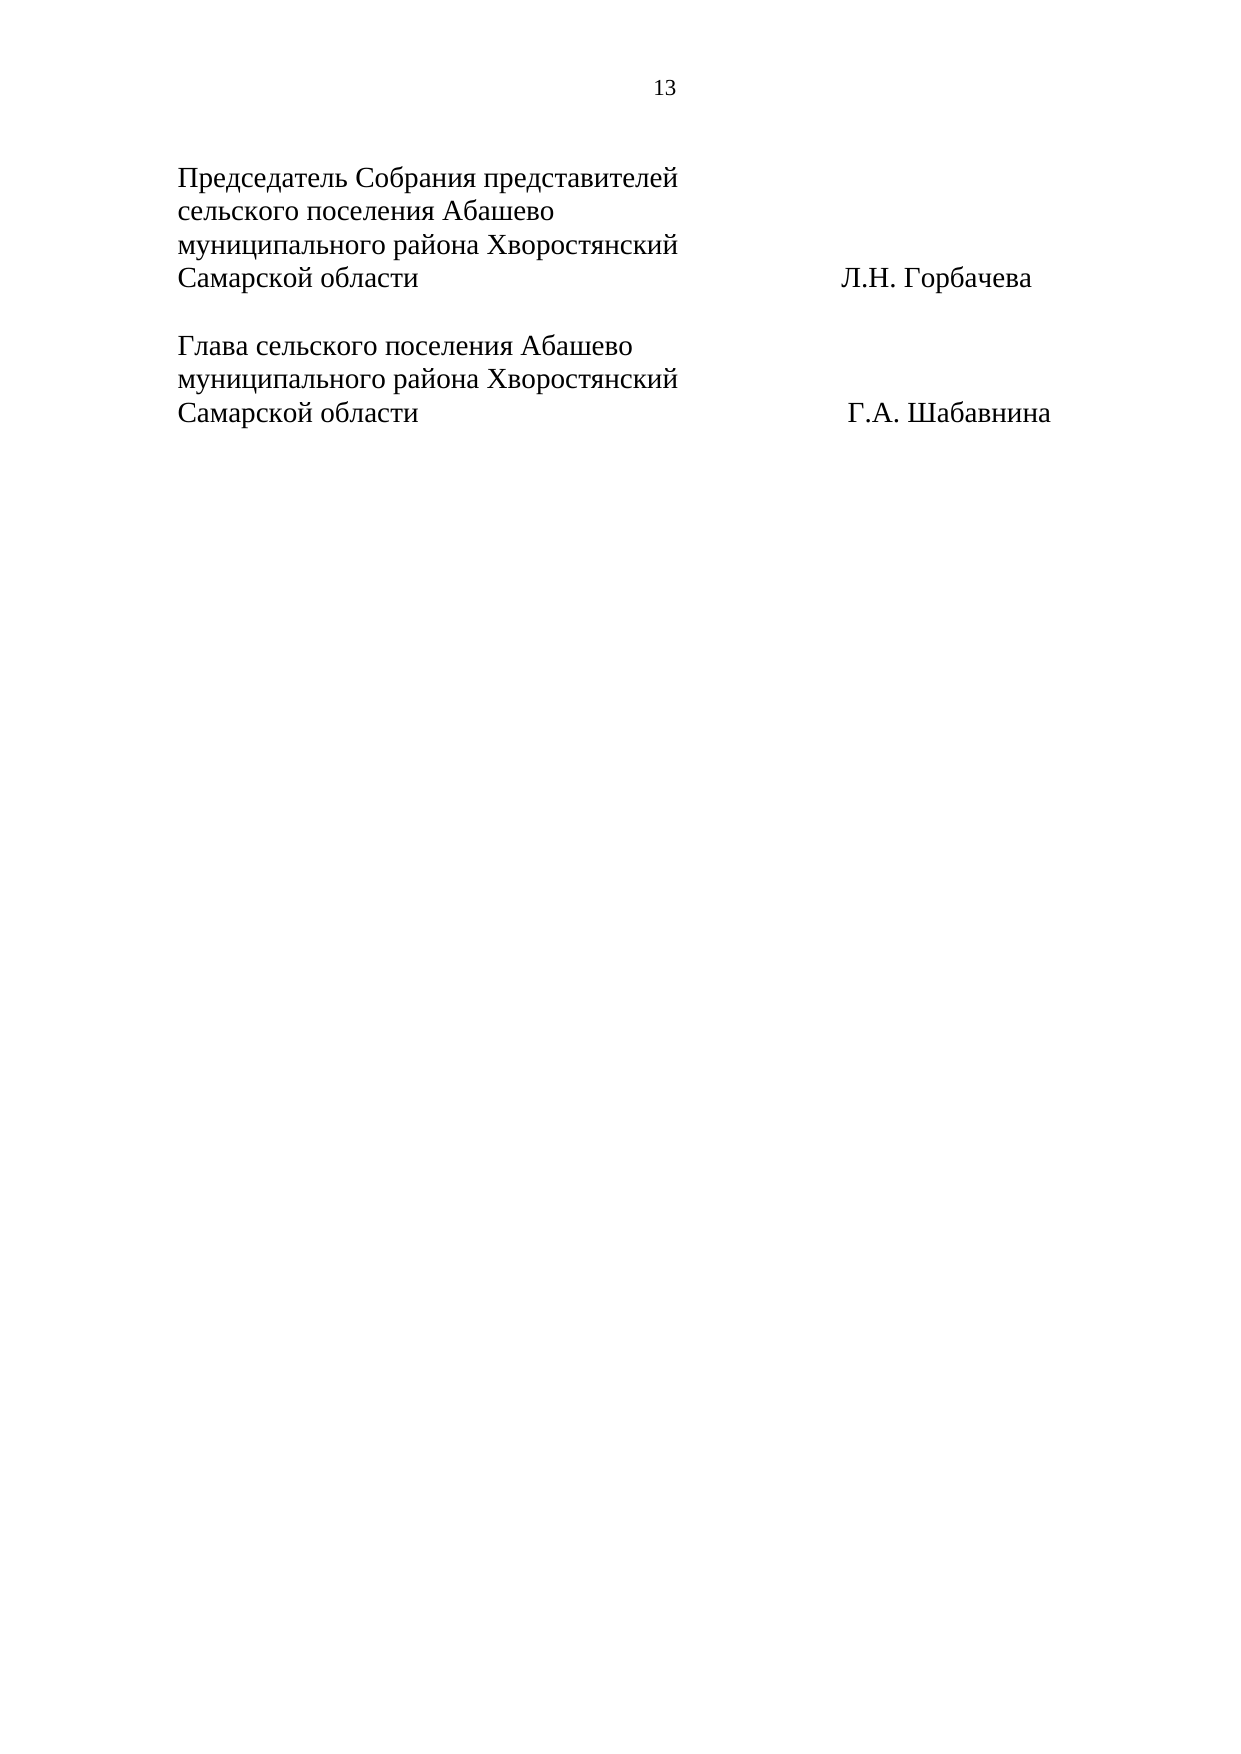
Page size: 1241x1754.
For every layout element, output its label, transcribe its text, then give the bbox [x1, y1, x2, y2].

text муниципального района Хворостянский [177, 227, 1152, 261]
text Глава сельского поселения Абашево [177, 328, 1152, 361]
text сельского поселения Абашево [177, 193, 1152, 227]
text Председатель Собрания представителей [177, 160, 1152, 193]
text Самарской области Л.Н. Горбачева [177, 261, 1152, 294]
text Самарской области Г.А. Шабавнина [177, 395, 1152, 428]
text муниципального района Хворостянский [177, 361, 1152, 395]
